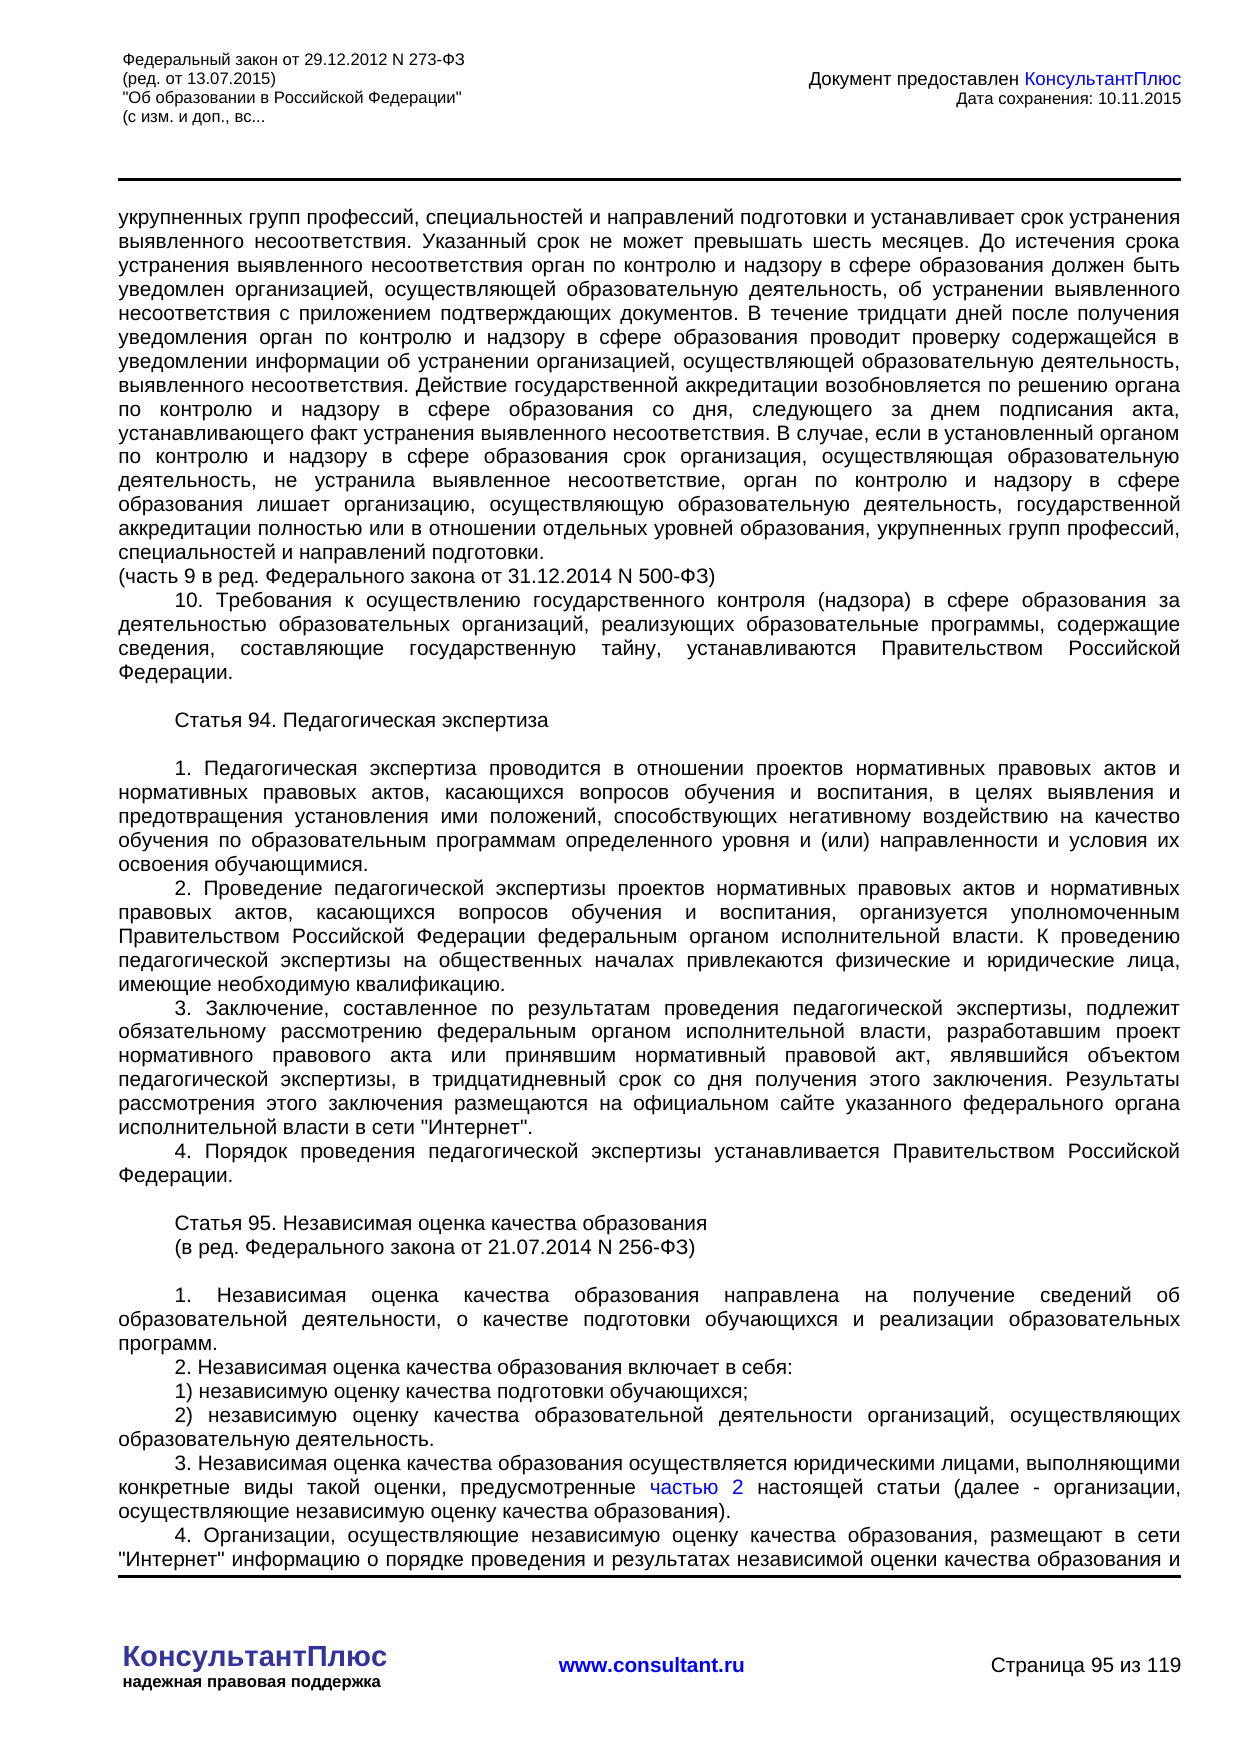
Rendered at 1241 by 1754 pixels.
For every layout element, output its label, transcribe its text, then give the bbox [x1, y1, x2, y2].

text Статья 95. Независимая оценка качества образования [118, 1211, 1181, 1235]
text 2) независимую оценку качества образовательной деятельности организаций, осуществляющих образовательную деятельность. [118, 1403, 1181, 1451]
text 2. Проведение педагогической экспертизы проектов нормативных правовых актов и нормативных правовых актов, касающихся вопросов обучения и воспитания, организуется уполномоченным Правительством Российской Федерации федеральным органом исполнительной власти. К проведению педагогической экспертизы на общественных началах привлекаются физические и юридические лица, имеющие необходимую квалификацию. [118, 876, 1181, 995]
text 3. Заключение, составленное по результатам проведения педагогической экспертизы, подлежит обязательному рассмотрению федеральным органом исполнительной власти, разработавшим проект нормативного правового акта или принявшим нормативный правовой акт, являвшийся объектом педагогической экспертизы, в тридцатидневный срок со дня получения этого заключения. Результаты рассмотрения этого заключения размещаются на официальном сайте указанного федерального органа исполнительной власти в сети "Интернет". [118, 995, 1181, 1139]
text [118, 1522, 1181, 1570]
text 3. Независимая оценка качества образования осуществляется юридическими лицами, выполняющими конкретные виды такой оценки, предусмотренные частью 2 настоящей статьи (далее - организации, осуществляющие независимую оценку качества образования). [118, 1451, 1181, 1522]
text 4. Порядок проведения педагогической экспертизы устанавливается Правительством Российской Федерации. [118, 1139, 1181, 1187]
text (часть 9 в ред. Федерального закона от 31.12.2014 N 500-ФЗ) [118, 564, 1181, 588]
text 2. Независимая оценка качества образования включает в себя: [118, 1355, 1181, 1379]
text 1. Педагогическая экспертиза проводится в отношении проектов нормативных правовых актов и нормативных правовых актов, касающихся вопросов обучения и воспитания, в целях выявления и предотвращения установления ими положений, способствующих негативному воздействию на качество обучения по образовательным программам определенного уровня и (или) направленности и условия их освоения обучающимися. [118, 756, 1181, 876]
text 10. Требования к осуществлению государственного контроля (надзора) в сфере образования за деятельностью образовательных организаций, реализующих образовательные программы, содержащие сведения, составляющие государственную тайну, устанавливаются Правительством Российской Федерации. [118, 588, 1181, 684]
text Статья 94. Педагогическая экспертиза [118, 708, 1181, 732]
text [118, 205, 1181, 564]
text (в ред. Федерального закона от 21.07.2014 N 256-ФЗ) [118, 1235, 1181, 1259]
text 1) независимую оценку качества подготовки обучающихся; [118, 1379, 1181, 1403]
text 1. Независимая оценка качества образования направлена на получение сведений об образовательной деятельности, о качестве подготовки обучающихся и реализации образовательных программ. [118, 1283, 1181, 1355]
